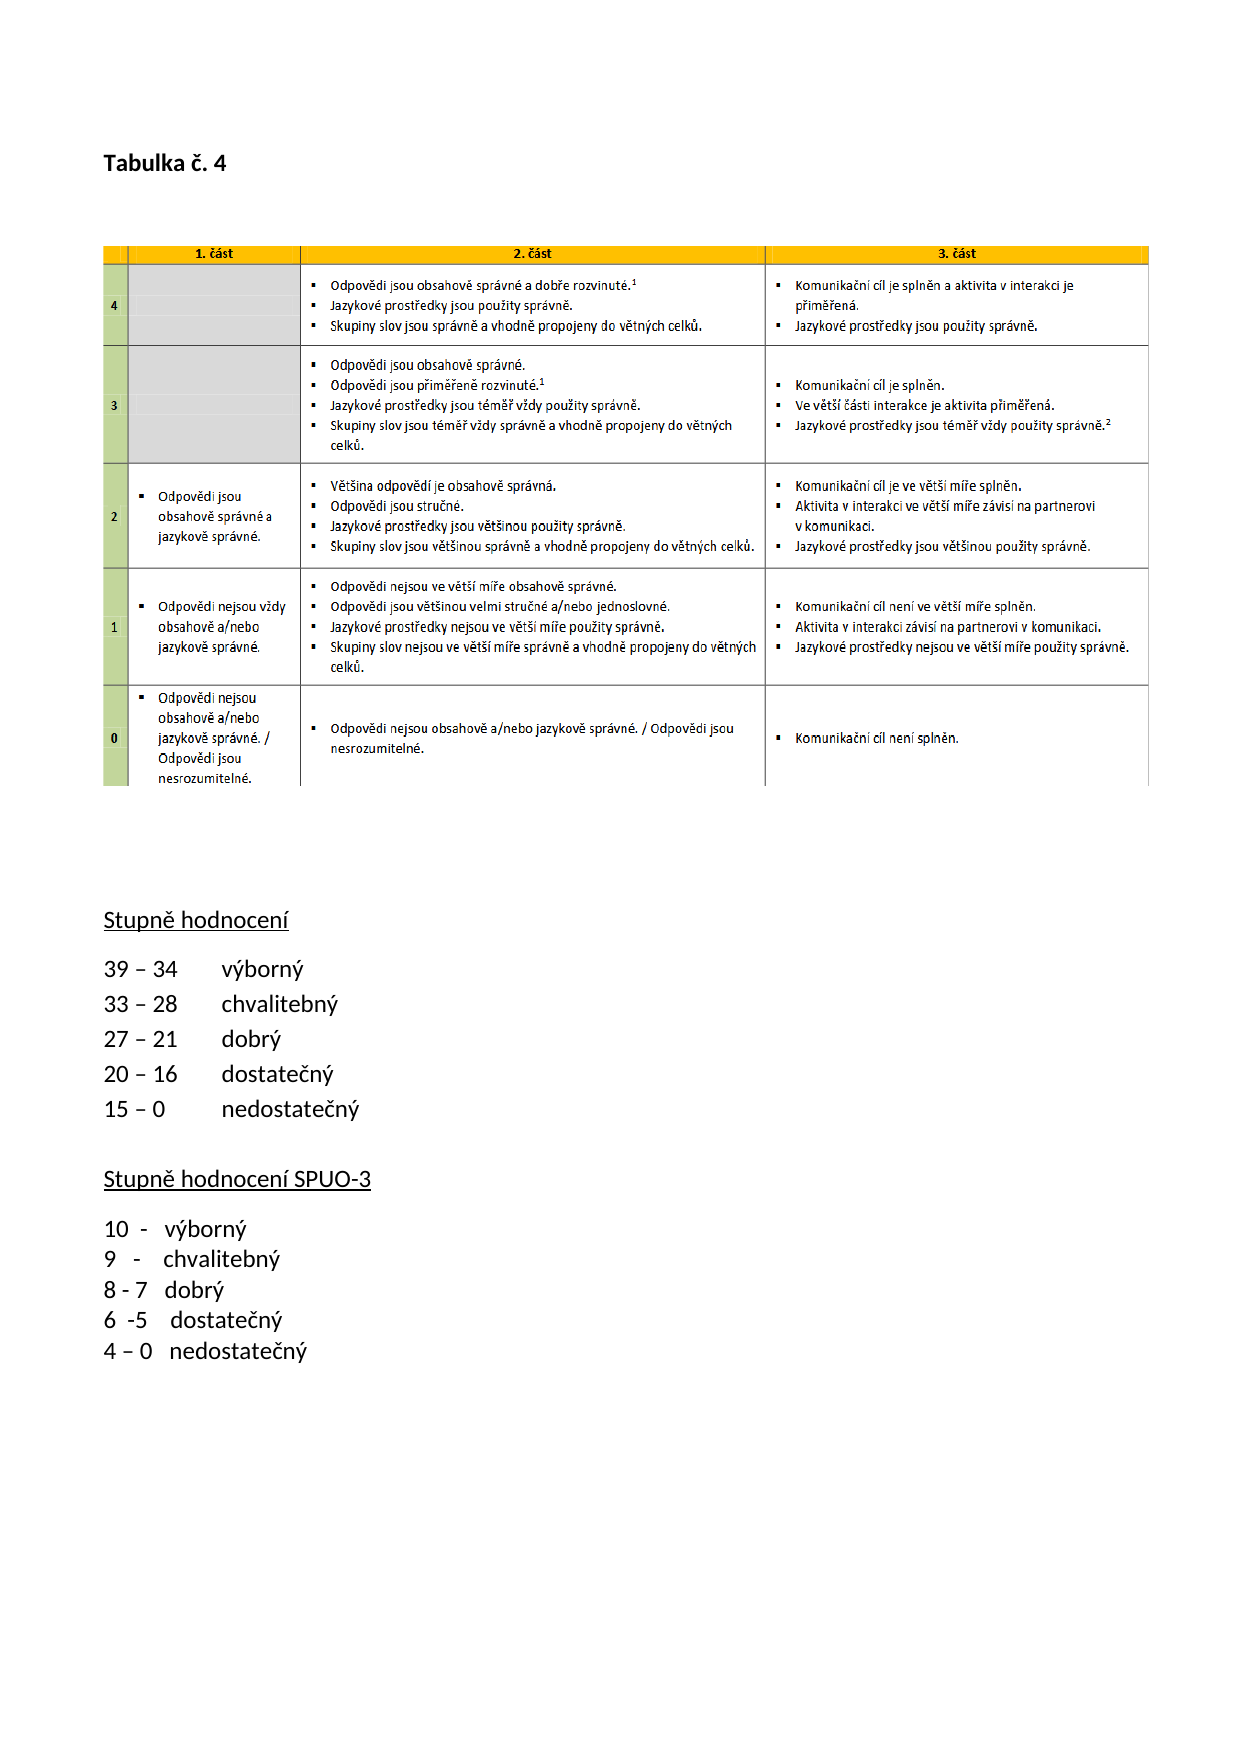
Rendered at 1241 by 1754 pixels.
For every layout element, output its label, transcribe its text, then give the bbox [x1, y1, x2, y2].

text 6 -5 dostatečný [103, 1304, 1093, 1335]
text Stupně hodnocení [103, 904, 1093, 934]
text 27 – 21 dobrý [103, 1023, 1093, 1054]
text 39 – 34 výborný [103, 953, 1093, 984]
text 15 – 0 nedostatečný [103, 1093, 1093, 1124]
picture [103, 246, 1149, 786]
text 8 - 7 dobrý [103, 1274, 1093, 1304]
text Stupně hodnocení SPUO-3 [103, 1163, 1093, 1194]
text Tabulka č. 4 [103, 148, 1137, 178]
text 10 - výborný [103, 1213, 1093, 1243]
text 4 – 0 nedostatečný [103, 1335, 1093, 1366]
text 20 – 16 dostatečný [103, 1058, 1093, 1089]
text 9 - chvalitebný [103, 1243, 1093, 1274]
text 33 – 28 chvalitebný [103, 988, 1093, 1019]
